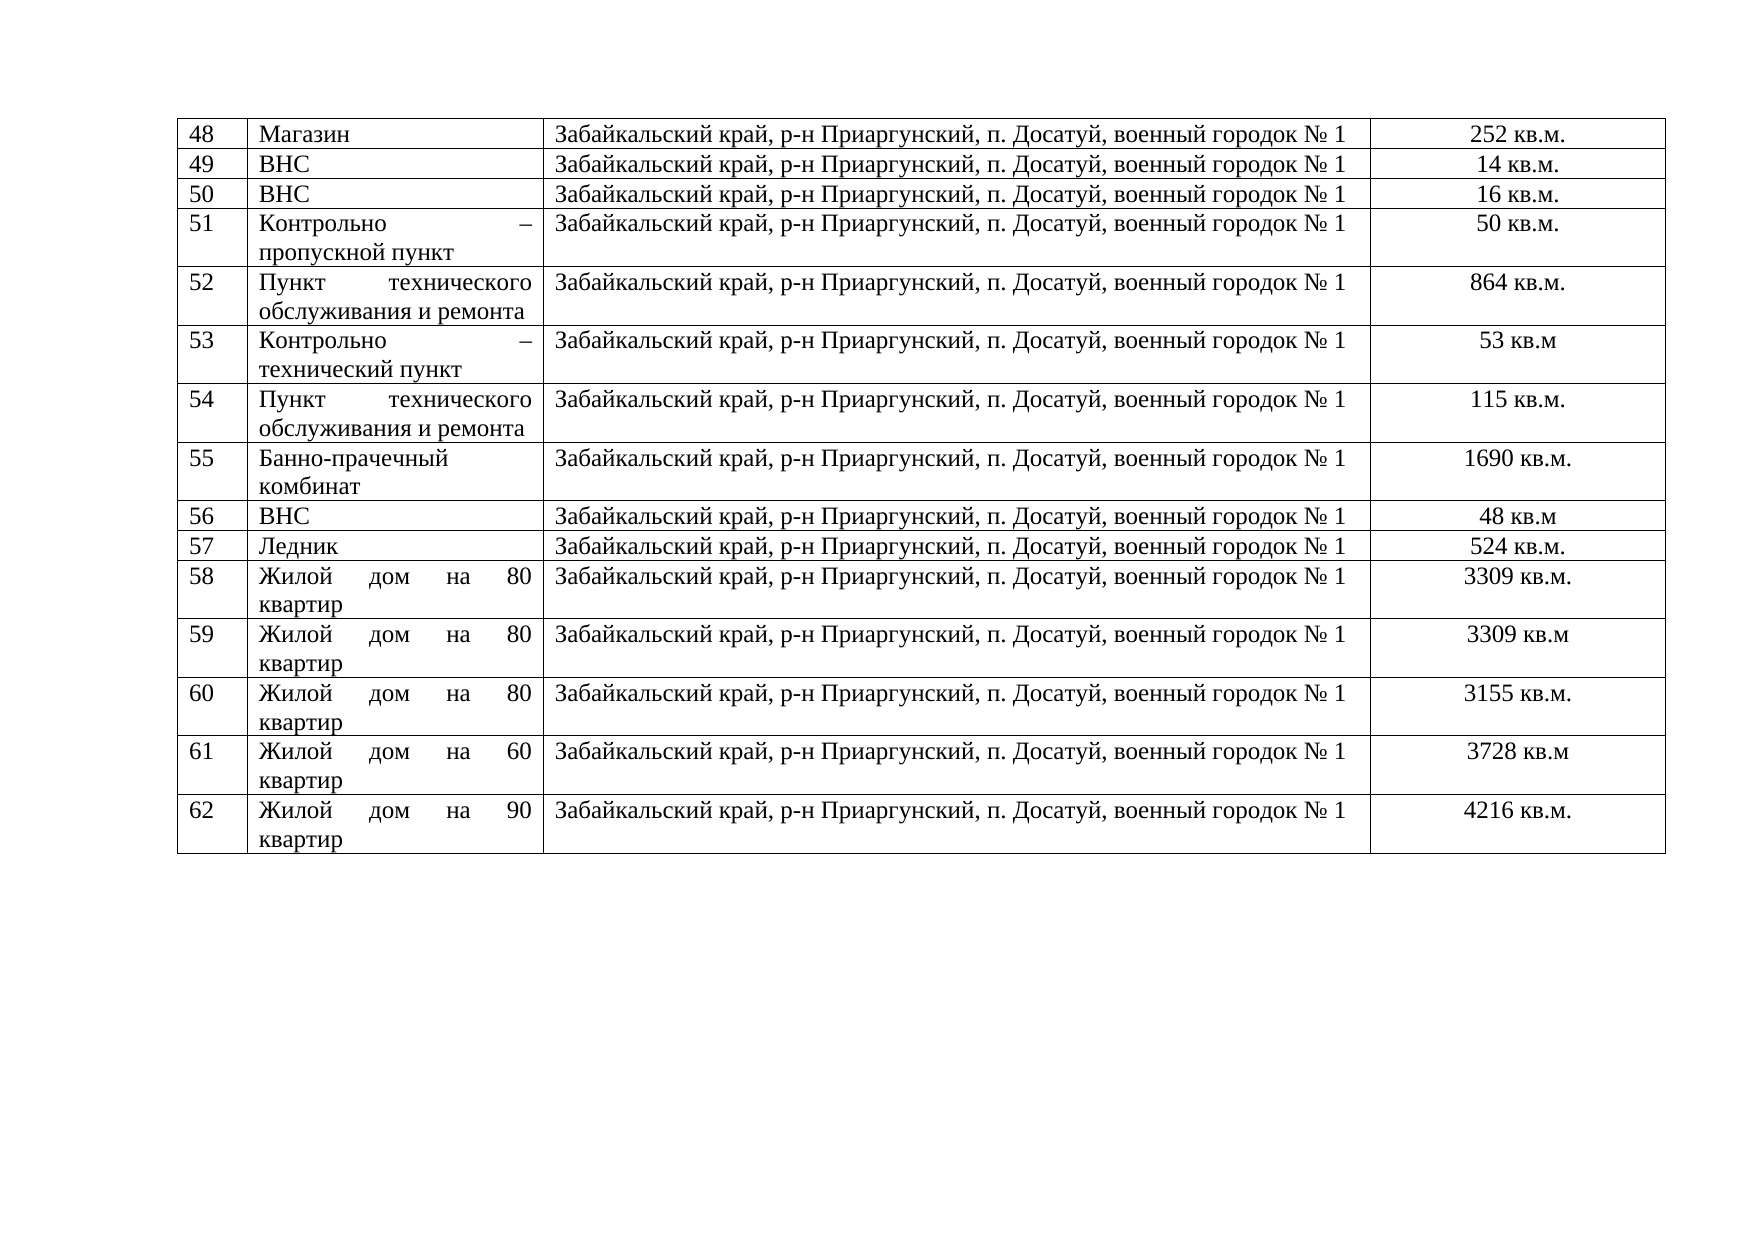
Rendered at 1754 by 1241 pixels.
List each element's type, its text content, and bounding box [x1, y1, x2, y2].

table_cell 53 кв.м [1371, 326, 1665, 383]
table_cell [544, 149, 1370, 178]
table_cell Жилой дом на 90 квартир [248, 795, 543, 852]
table_cell 14 кв.м. [1371, 149, 1665, 178]
table_cell 3309 кв.м. [1371, 561, 1665, 618]
table_cell 57 [178, 531, 247, 560]
table_cell Забайкальский край, р-н Приаргунский, п. Досатуй, военный городок № 1 [544, 795, 1370, 852]
table_cell 62 [178, 795, 247, 852]
table_cell Жилой дом на 80 квартир [248, 561, 543, 618]
table_cell Забайкальский край, р-н Приаргунский, п. Досатуй, военный городок № 1 [544, 267, 1370, 324]
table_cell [544, 119, 1370, 148]
table_cell 3309 кв.м [1371, 619, 1665, 677]
table_cell 3155 кв.м. [1371, 678, 1665, 735]
table_cell 115 кв.м. [1371, 384, 1665, 442]
table_cell 524 кв.м. [1371, 531, 1665, 560]
table_cell Забайкальский край, р-н Приаргунский, п. Досатуй, военный городок № 1 [544, 619, 1370, 677]
table_cell Контрольно –пропускной пункт [248, 209, 543, 266]
table_cell Забайкальский край, р-н Приаргунский, п. Досатуй, военный городок № 1 [544, 443, 1370, 500]
table_cell ВНС [248, 501, 543, 530]
table_cell Забайкальский край, р-н Приаргунский, п. Досатуй, военный городок № 1 [544, 736, 1370, 794]
table_cell 48 кв.м [1371, 501, 1665, 530]
table_cell Жилой дом на 60 квартир [248, 736, 543, 794]
table_cell 54 [178, 384, 247, 442]
table_cell 55 [178, 443, 247, 500]
table_cell Забайкальский край, р-н Приаргунский, п. Досатуй, военный городок № 1 [544, 678, 1370, 735]
table_cell 50 кв.м. [1371, 209, 1665, 266]
table_cell Забайкальский край, р-н Приаргунский, п. Досатуй, военный городок № 1 [544, 209, 1370, 266]
table_cell 58 [178, 561, 247, 618]
table_cell 4216 кв.м. [1371, 795, 1665, 852]
table_cell 53 [178, 326, 247, 383]
table_cell Жилой дом на 80 квартир [248, 619, 543, 677]
table_cell 1690 кв.м. [1371, 443, 1665, 500]
table_cell 59 [178, 619, 247, 677]
table_cell 49 [178, 149, 247, 178]
table_cell Пункт технического обслуживания и ремонта [248, 267, 543, 324]
table_cell 60 [178, 678, 247, 735]
table_cell 864 кв.м. [1371, 267, 1665, 324]
table_cell Забайкальский край, р-н Приаргунский, п. Досатуй, военный городок № 1 [544, 531, 1370, 560]
table_cell Забайкальский край, р-н Приаргунский, п. Досатуй, военный городок № 1 [544, 501, 1370, 530]
table_cell Ледник [248, 531, 543, 560]
table_cell Банно-прачечный комбинат [248, 443, 543, 500]
table_cell Контрольно – технический пункт [248, 326, 543, 383]
table_cell 3728 кв.м [1371, 736, 1665, 794]
table_cell ВНС [248, 179, 543, 207]
table_cell 48 [178, 119, 247, 148]
table_cell Магазин [248, 119, 543, 148]
table_cell Забайкальский край, р-н Приаргунский, п. Досатуй, военный городок № 1 [544, 326, 1370, 383]
table_cell Пункт технического обслуживания и ремонта [248, 384, 543, 442]
table_cell 56 [178, 501, 247, 530]
table_cell Забайкальский край, р-н Приаргунский, п. Досатуй, военный городок № 1 [544, 384, 1370, 442]
table_cell Жилой дом на 80 квартир [248, 678, 543, 735]
table_cell 52 [178, 267, 247, 324]
table_cell Забайкальский край, р-н Приаргунский, п. Досатуй, военный городок № 1 [544, 561, 1370, 618]
table_cell ВНС [248, 149, 543, 178]
table_cell 16 кв.м. [1371, 179, 1665, 207]
table_cell 51 [178, 209, 247, 266]
table_cell 252 кв.м. [1371, 119, 1665, 148]
table_cell 61 [178, 736, 247, 794]
table_cell Забайкальский край, р-н Приаргунский, п. Досатуй, военный городок № 1 [544, 179, 1370, 207]
table_cell 50 [178, 179, 247, 207]
